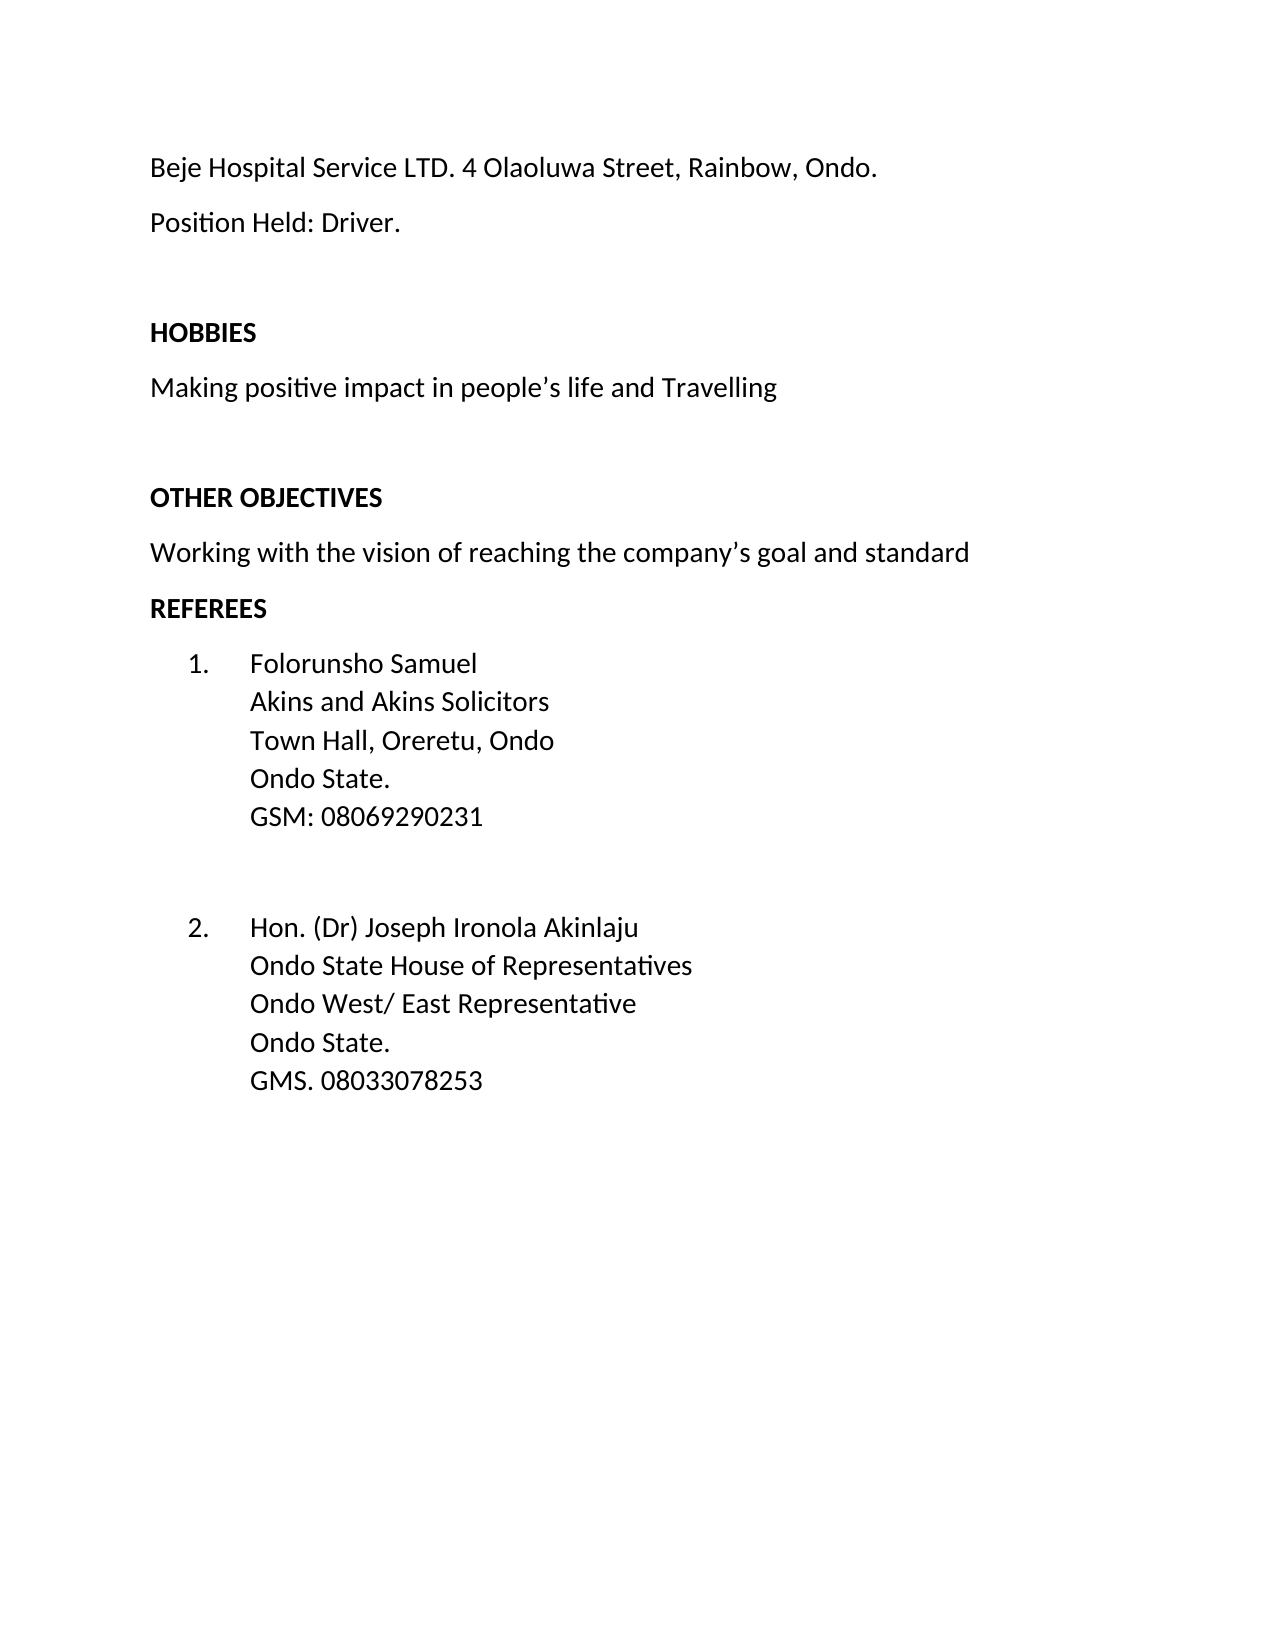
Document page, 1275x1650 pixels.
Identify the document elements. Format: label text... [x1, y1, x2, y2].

list Ondo State. [250, 760, 1125, 796]
text OTHER OBJECTIVES [150, 479, 1125, 515]
list Ondo State House of Representatives [250, 947, 1125, 983]
list Hon. (Dr) Joseph Ironola Akinlaju [187, 909, 1125, 944]
text Working with the vision of reaching the company’s goal and standard [150, 534, 1125, 570]
list GSM: 08069290231 [250, 798, 1125, 834]
list Folorunsho Samuel [187, 645, 1125, 680]
list Akins and Akins Solicitors [250, 683, 1125, 719]
list Town Hall, Oreretu, Ondo [250, 722, 1125, 757]
list Ondo State. [250, 1024, 1125, 1060]
text Beje Hospital Service LTD. 4 Olaoluwa Street, Rainbow, Ondo. [150, 149, 1125, 184]
text Making positive impact in people’s life and Travelling [150, 369, 1125, 405]
list GMS. 08033078253 [250, 1062, 1125, 1098]
list Ondo West/ East Representative [250, 986, 1125, 1021]
text HOBBIES [150, 314, 1125, 350]
text Position Held: Driver. [150, 204, 1125, 239]
text REFEREES [150, 590, 1125, 625]
